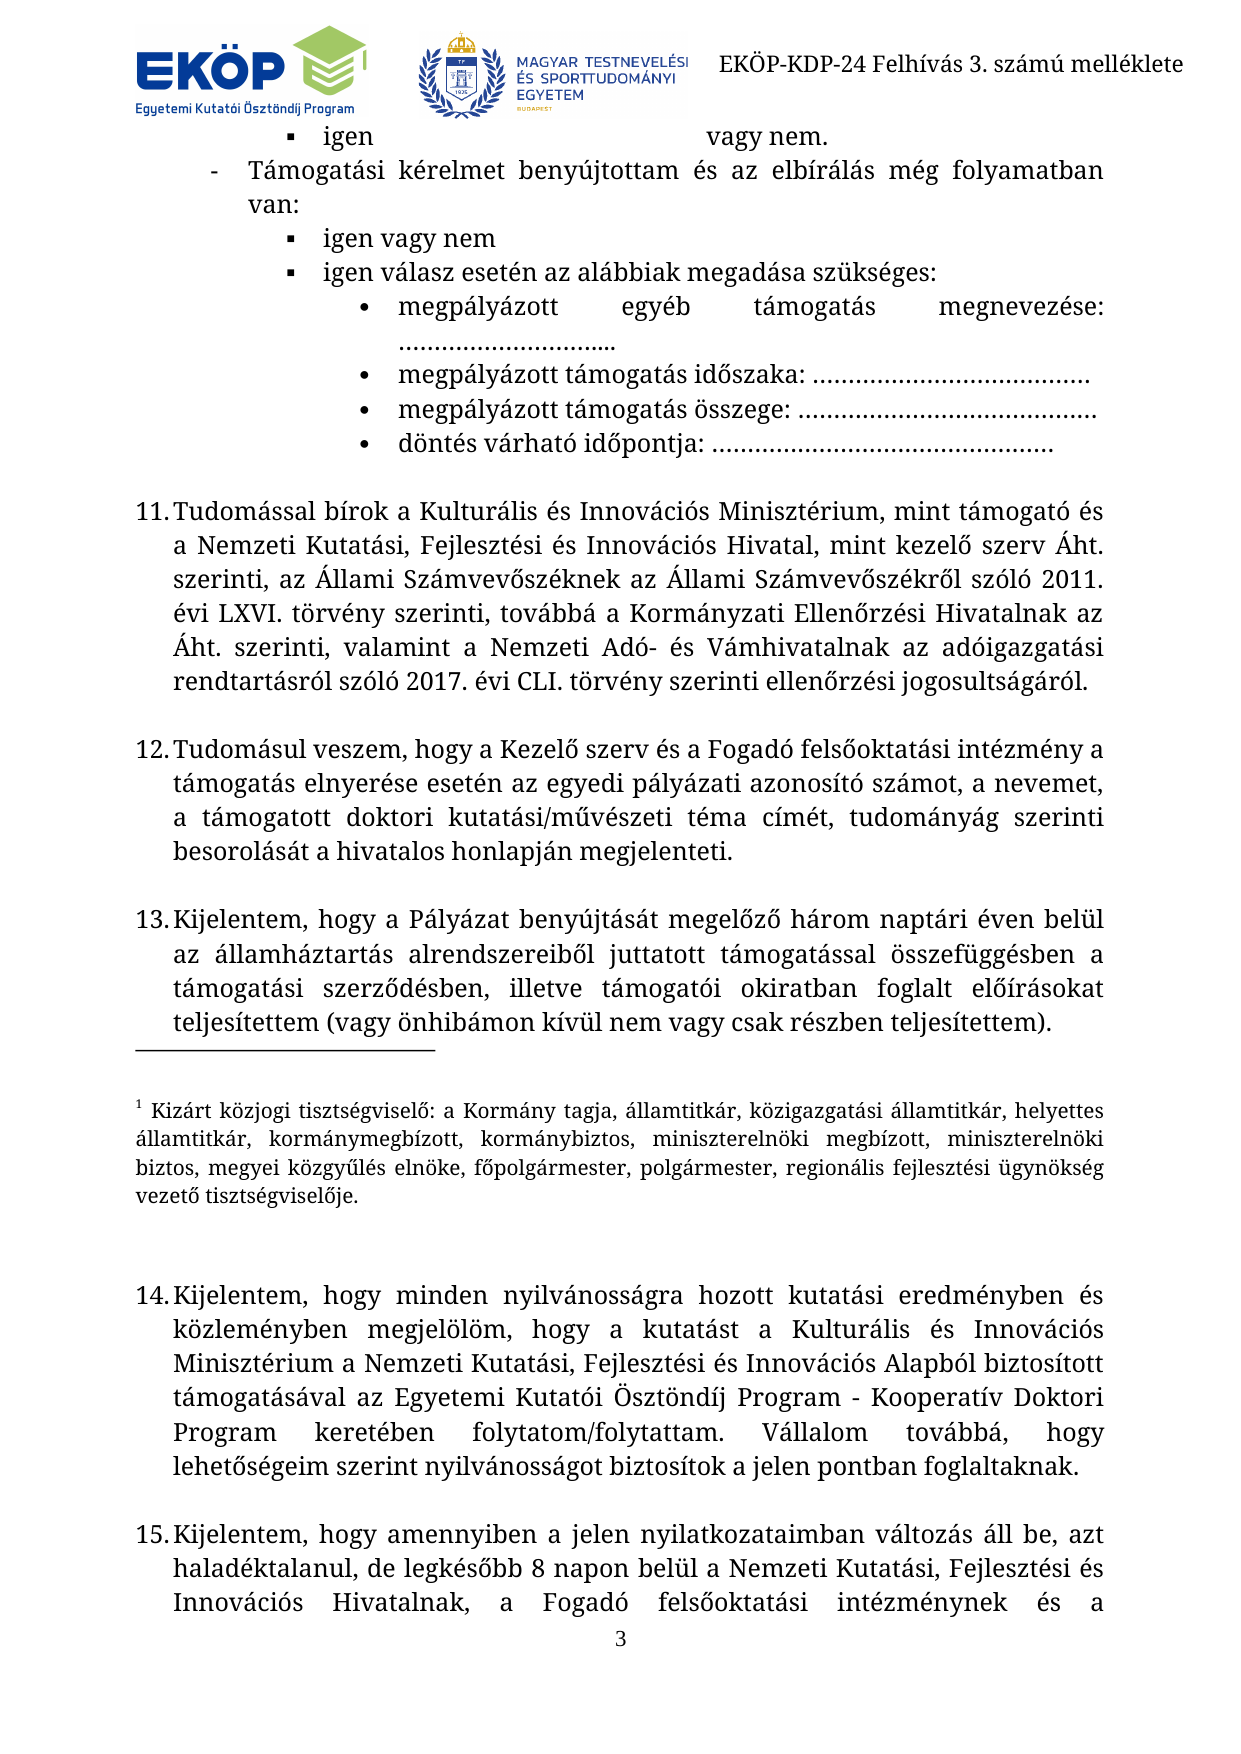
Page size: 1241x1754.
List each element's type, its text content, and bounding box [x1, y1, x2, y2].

list Tudomással bírok a Kulturális és Innovációs Minisztérium, mint támogató és a Nemzeti Kutatási, Fejlesztési és Innovációs Hivatal, mint kezelő szerv Áht. szerinti, az Állami Számvevőszéknek az Állami Számvevőszékről szóló 2011. évi LXVI. törvény szerinti, továbbá a Kormányzati Ellenőrzési Hivatalnak az Áht. szerinti, valamint a Nemzeti Adó- és Vámhivatalnak az adóigazgatási rendtartásról szóló 2017. évi CLI. törvény szerinti ellenőrzési jogosultságáról. [135, 493, 1105, 698]
list Támogatási kérelmet benyújtottam és az elbírálás még folyamatban van: [210, 153, 1105, 221]
list döntés várható időpontja: ………………………………………… [360, 425, 1105, 459]
list megpályázott támogatás időszaka: ………………………………… [360, 357, 1105, 391]
picture [418, 31, 688, 119]
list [135, 1516, 1105, 1618]
list Kijelentem, hogy a Pályázat benyújtását megelőző három naptári éven belül az államháztartás alrendszereiből juttatott támogatással összefüggésben a támogatási szerződésben, illetve támogatói okiratban foglalt előírásokat teljesítettem (vagy önhibámon kívül nem vagy csak részben teljesítettem). [135, 902, 1105, 1038]
list megpályázott egyéb támogatás megnevezése: ……………………….... [360, 289, 1105, 357]
list igen vagy nem [285, 221, 1105, 255]
list igen válasz esetén az alábbiak megadása szükséges: [285, 255, 1105, 289]
list igen vagy nem. [285, 119, 1105, 153]
list Tudomásul veszem, hogy a Kezelő szerv és a Fogadó felsőoktatási intézmény a támogatás elnyerése esetén az egyedi pályázati azonosító számot, a nevemet, a támogatott doktori kutatási/művészeti téma címét, tudományág szerinti besorolását a hivatalos honlapján megjelenteti. [135, 732, 1105, 868]
picture [135, 24, 369, 117]
text 1 Kizárt közjogi tisztségviselő: a Kormány tagja, államtitkár, közigazgatási államtitkár, helyettes államtitkár, kormánymegbízott, kormánybiztos, miniszterelnöki megbízott, miniszterelnöki biztos, megyei közgyűlés elnöke, főpolgármester, polgármester, regionális fejlesztési ügynökség vezető tisztségviselője. [135, 1096, 1105, 1210]
list megpályázott támogatás összege: …………………………………… [360, 391, 1105, 425]
list Kijelentem, hogy minden nyilvánosságra hozott kutatási eredményben és közleményben megjelölöm, hogy a kutatást a Kulturális és Innovációs Minisztérium a Nemzeti Kutatási, Fejlesztési és Innovációs Alapból biztosított támogatásával az Egyetemi Kutatói Ösztöndíj Program - Kooperatív Doktori Program keretében folytatom/folytattam. Vállalom továbbá, hogy lehetőségeim szerint nyilvánosságot biztosítok a jelen pontban foglaltaknak. [135, 1278, 1105, 1482]
